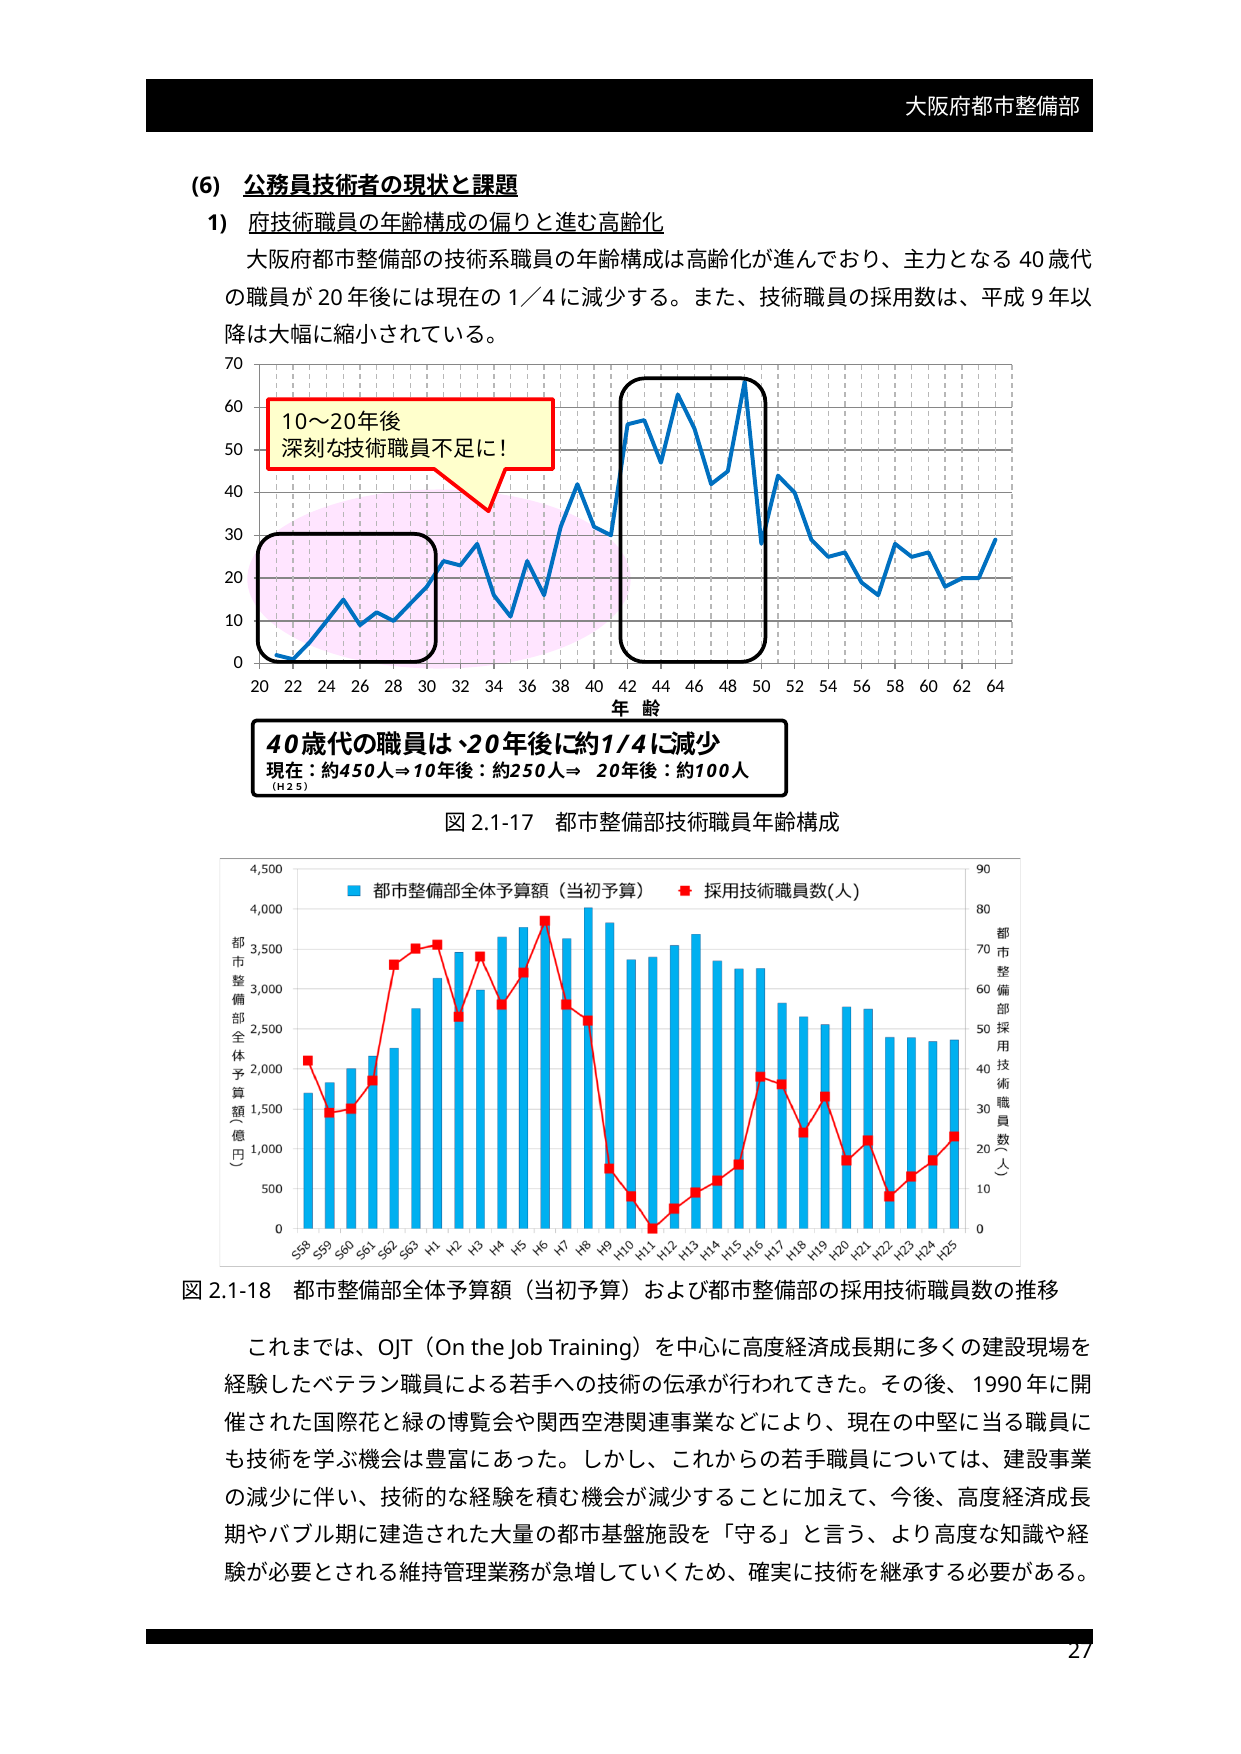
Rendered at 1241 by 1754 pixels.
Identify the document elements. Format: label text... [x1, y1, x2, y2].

subtitle 公務員技術者の現状と課題 [191, 164, 1092, 202]
text これまでは、OJT（On the Job Training）を中心に高度経済成長期に多くの建設現場を経験したベテラン職員による若手への技術の伝承が行われてきた。その後、1990年に開催された国際花と緑の博覧会や関西空港関連事業などにより、現在の中堅に当る職員にも技術を学ぶ機会は豊富にあった。しかし、これからの若手職員については、建設事業の減少に伴い、技術的な経験を積む機会が減少することに加えて、今後、高度経済成長期やバブル期に建造された大量の都市基盤施設を「守る」と言う、より高度な知識や経験が必要とされる維持管理業務が急増していくため、確実に技術を継承する必要がある。 [224, 1327, 1092, 1589]
picture [219, 858, 1021, 1267]
subtitle 府技術職員の年齢構成の偏りと進む高齢化 [207, 202, 1092, 239]
text 大阪府都市整備部の技術系職員の年齢構成は高齢化が進んでおり、主力となる40歳代の職員が20年後には現在の1／4に減少する。また、技術職員の採用数は、平成9年以降は大幅に縮小されている。 [224, 239, 1092, 352]
